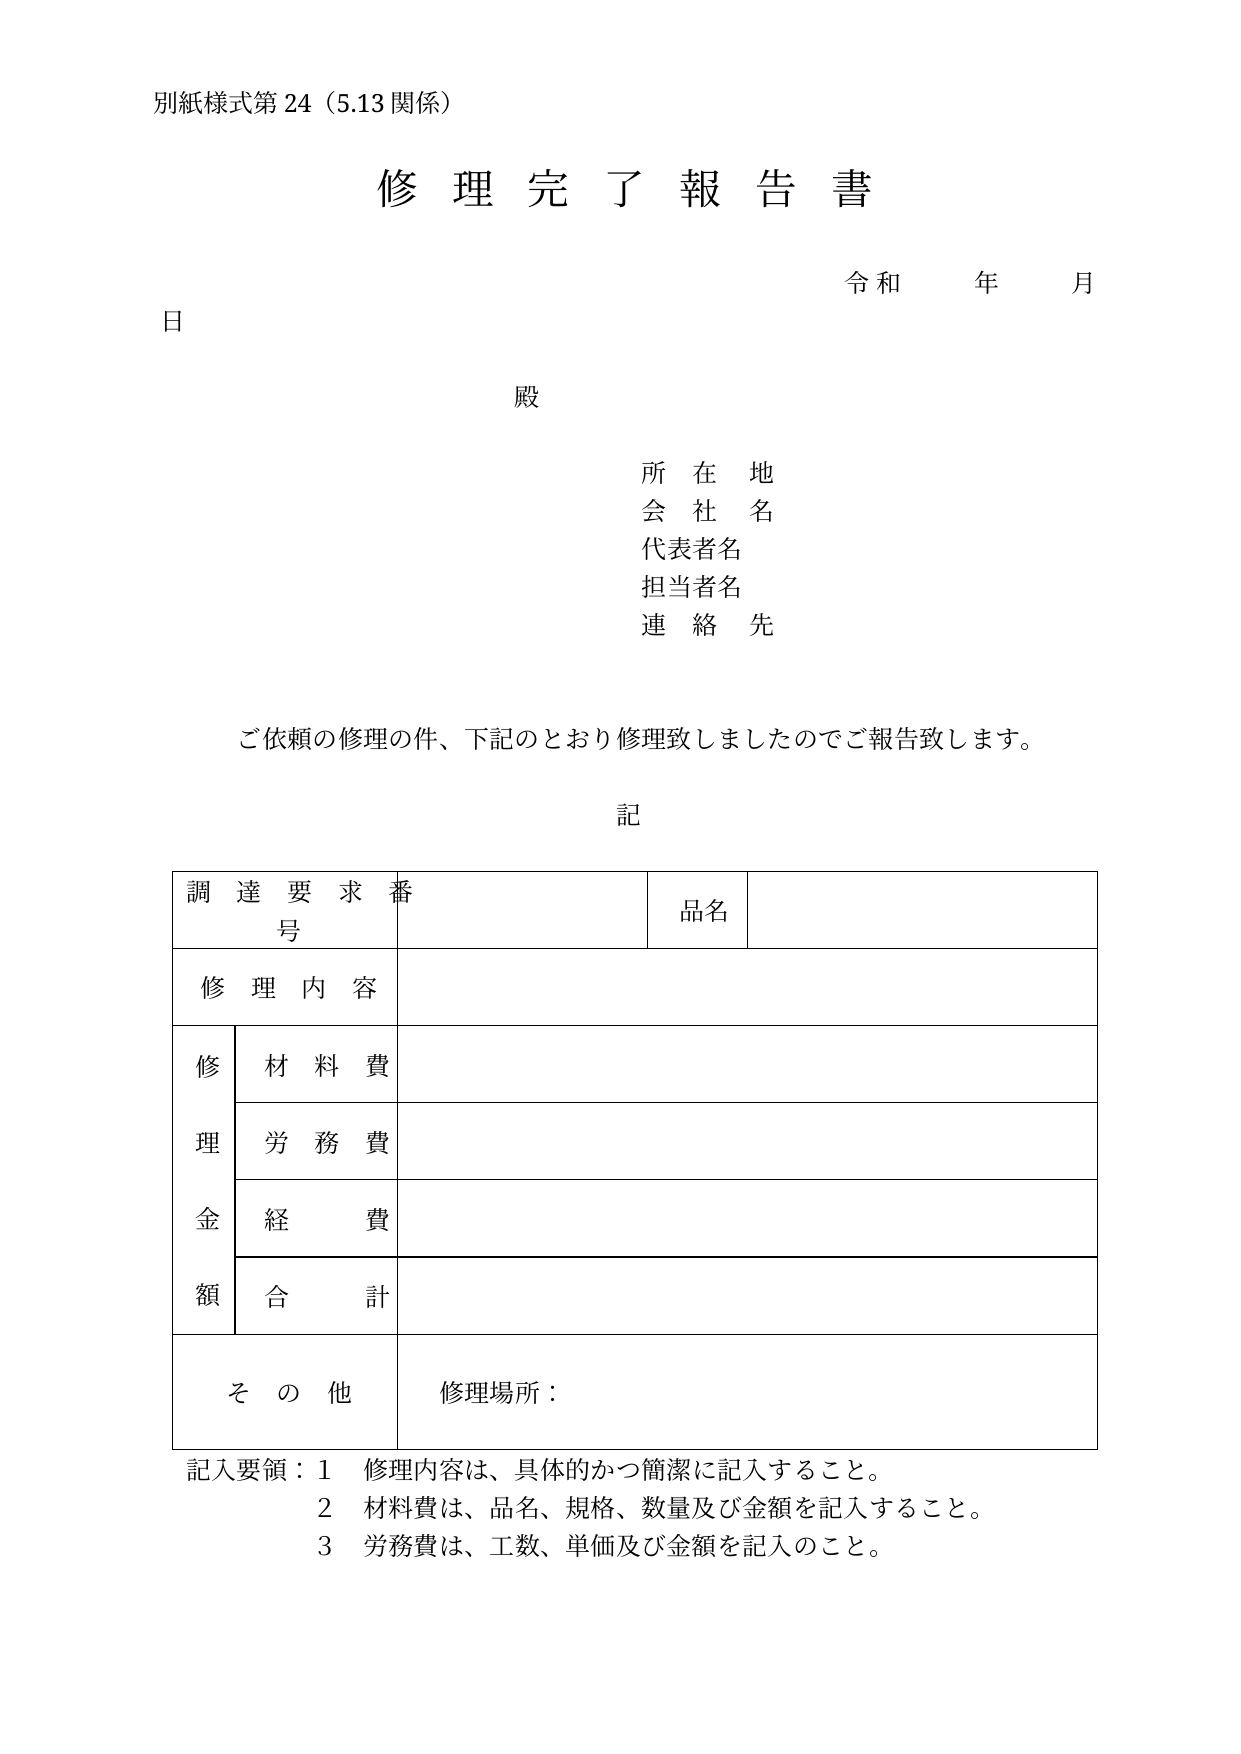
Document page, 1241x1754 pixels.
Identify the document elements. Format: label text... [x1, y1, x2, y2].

table_header 調達要求番号 [173, 872, 397, 948]
text 殿 [161, 377, 1097, 415]
table_cell 経 費 [236, 1180, 397, 1256]
text 所在地 [161, 453, 1097, 491]
table_cell [398, 1180, 1097, 1256]
text ３ 労務費は、工数、単価及び金額を記入のこと。 [300, 1526, 1097, 1564]
text ご依頼の修理の件、下記のとおり修理致しましたのでご報告致します。 [161, 719, 1097, 757]
table_cell 修理場所： [398, 1335, 1097, 1449]
text 担当者名 [161, 567, 1097, 605]
text 連絡先 [161, 605, 1097, 643]
text 記入要領：１ 修理内容は、具体的かつ簡潔に記入すること。 [173, 1450, 1097, 1488]
table_cell [398, 1026, 1097, 1102]
table_cell 材 料 費 [236, 1026, 397, 1102]
text 令和 年 月 日 [161, 263, 1097, 339]
table_cell [398, 949, 1097, 1025]
table_header [398, 872, 647, 948]
table_cell 修 理 内 容 [173, 949, 397, 1025]
text ２ 材料費は、品名、規格、数量及び金額を記入すること。 [300, 1488, 1097, 1526]
table_cell 修 理 金 額 [173, 1026, 234, 1333]
table_cell 合 計 [236, 1258, 397, 1333]
text 代表者名 [161, 529, 1097, 567]
table_cell そ の 他 [173, 1335, 397, 1449]
text 会社名 [161, 491, 1097, 529]
text 記 [161, 795, 1097, 833]
table_cell [398, 1258, 1097, 1333]
table_cell 労 務 費 [236, 1103, 397, 1179]
table_cell [398, 1103, 1097, 1179]
text 修 理 完 了 報 告 書 [161, 149, 1097, 225]
table_header 品名 [648, 872, 747, 948]
table_header [748, 872, 1097, 948]
